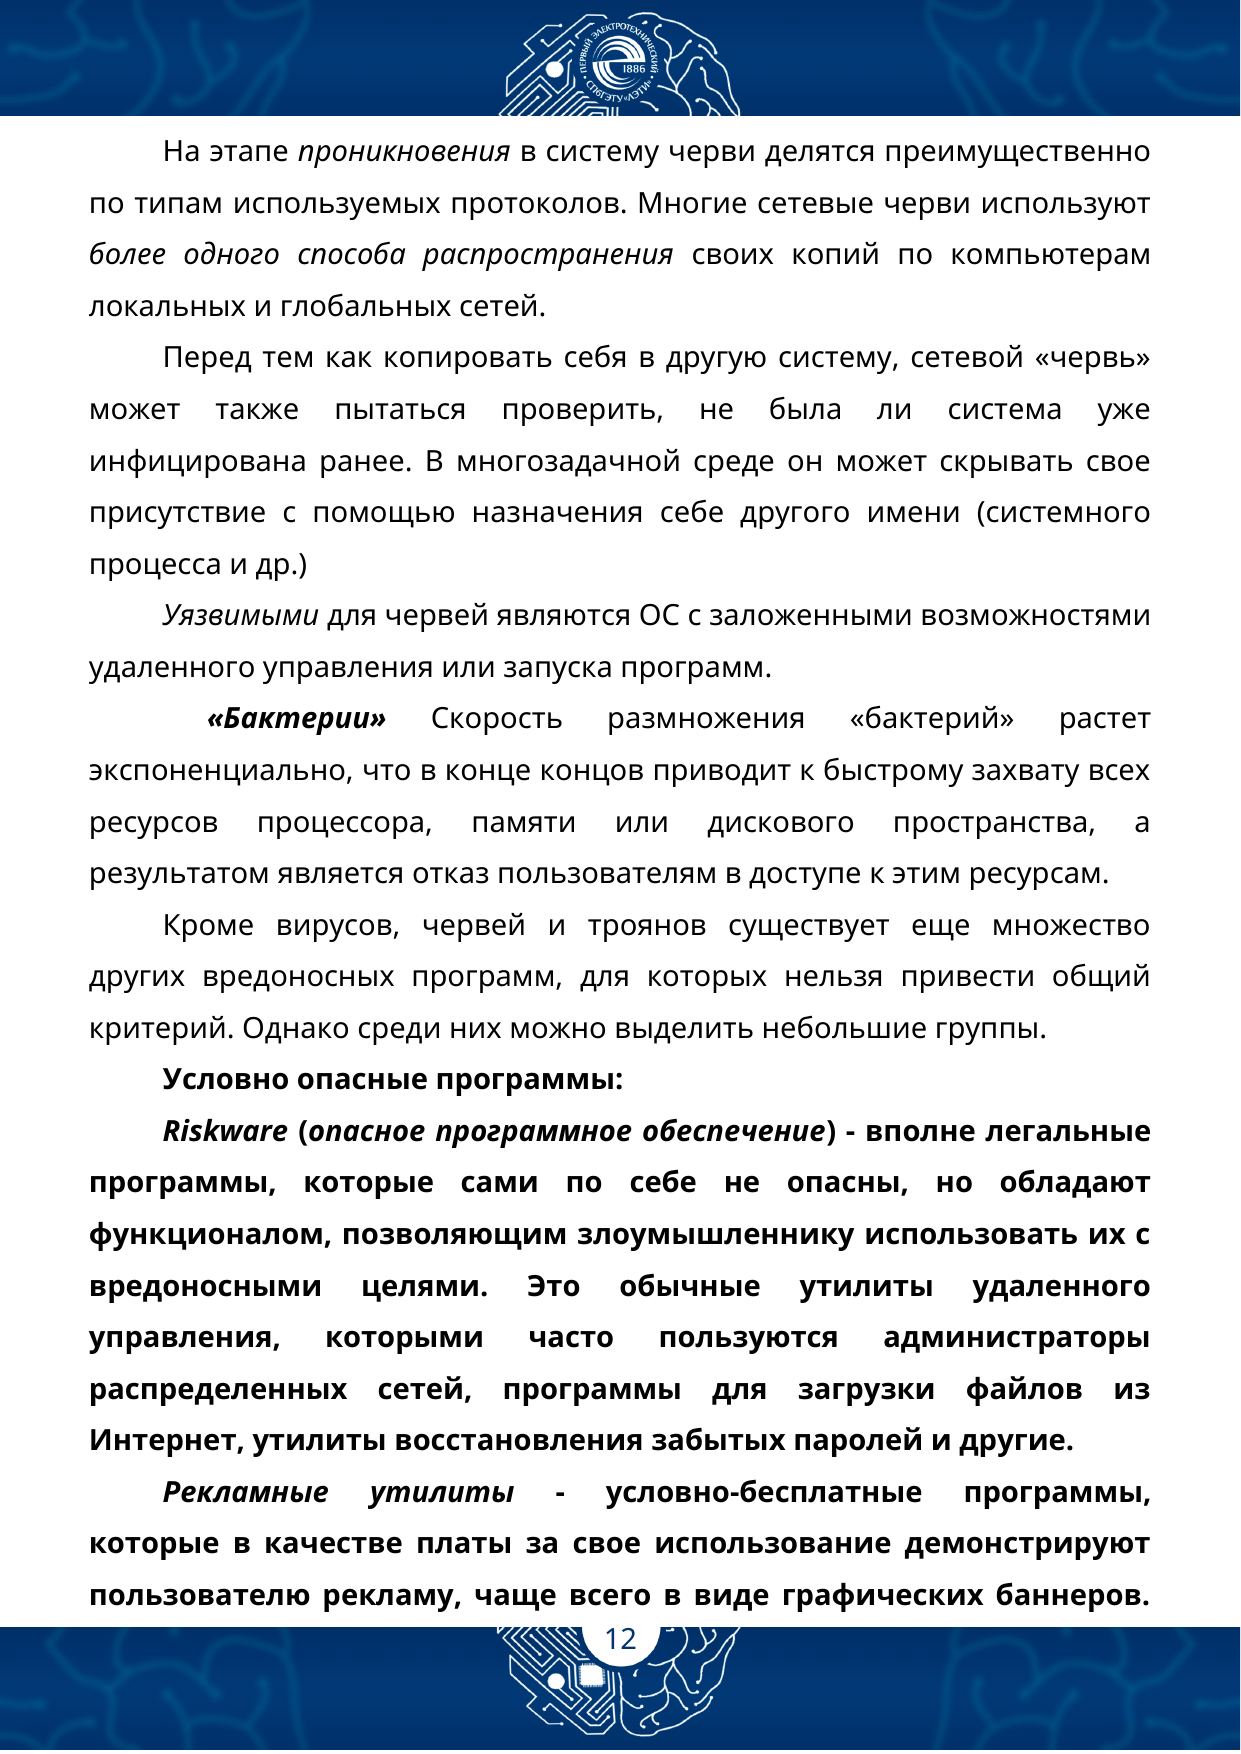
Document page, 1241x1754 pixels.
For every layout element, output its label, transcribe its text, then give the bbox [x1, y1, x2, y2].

text Кроме вирусов, червей и троянов существует еще множество других вредоносных программ, для которых нельзя привести общий критерий. Однако среди них можно выделить небольшие группы. [89, 904, 1152, 1047]
text На этапе проникновения в систему черви делятся преимущественно по типам используемых протоколов. Многие сетевые черви используют более одного способа распространения своих копий по компьютерам локальных и глобальных сетей. [89, 131, 1152, 325]
picture [0, 0, 1241, 116]
text Riskware (опасное программное обеспечение) - вполне легальные программы, которые сами по себе не опасны, но обладают функционалом, позволяющим злоумышленнику использовать их с вредоносными целями. Это обычные утилиты удаленного управления, которыми часто пользуются администраторы распределенных сетей, программы для загрузки файлов из Интернет, утилиты восстановления забытых паролей и другие. [89, 1110, 1152, 1459]
text Перед тем как копировать себя в другую систему, сетевой «червь» может также пытаться проверить, не была ли система уже инфицирована ранее. В многозадачной среде он может скрывать свое присутствие с помощью назначения себе другого имени (системного процесса и др.) [89, 337, 1152, 583]
picture [0, 1627, 1241, 1750]
text «Бактерии» Скорость размножения «бактерий» растет экспоненциально, что в конце концов приводит к быстрому захвату всех ресурсов процессора, памяти или дискового пространства, а результатом является отказ пользователям в доступе к этим ресурсам. [89, 698, 1152, 892]
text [89, 1471, 1152, 1614]
text Условно опасные программы: [89, 1059, 1152, 1098]
text Уязвимыми для червей являются ОС с заложенными возможностями удаленного управления или запуска программ. [89, 594, 1152, 686]
